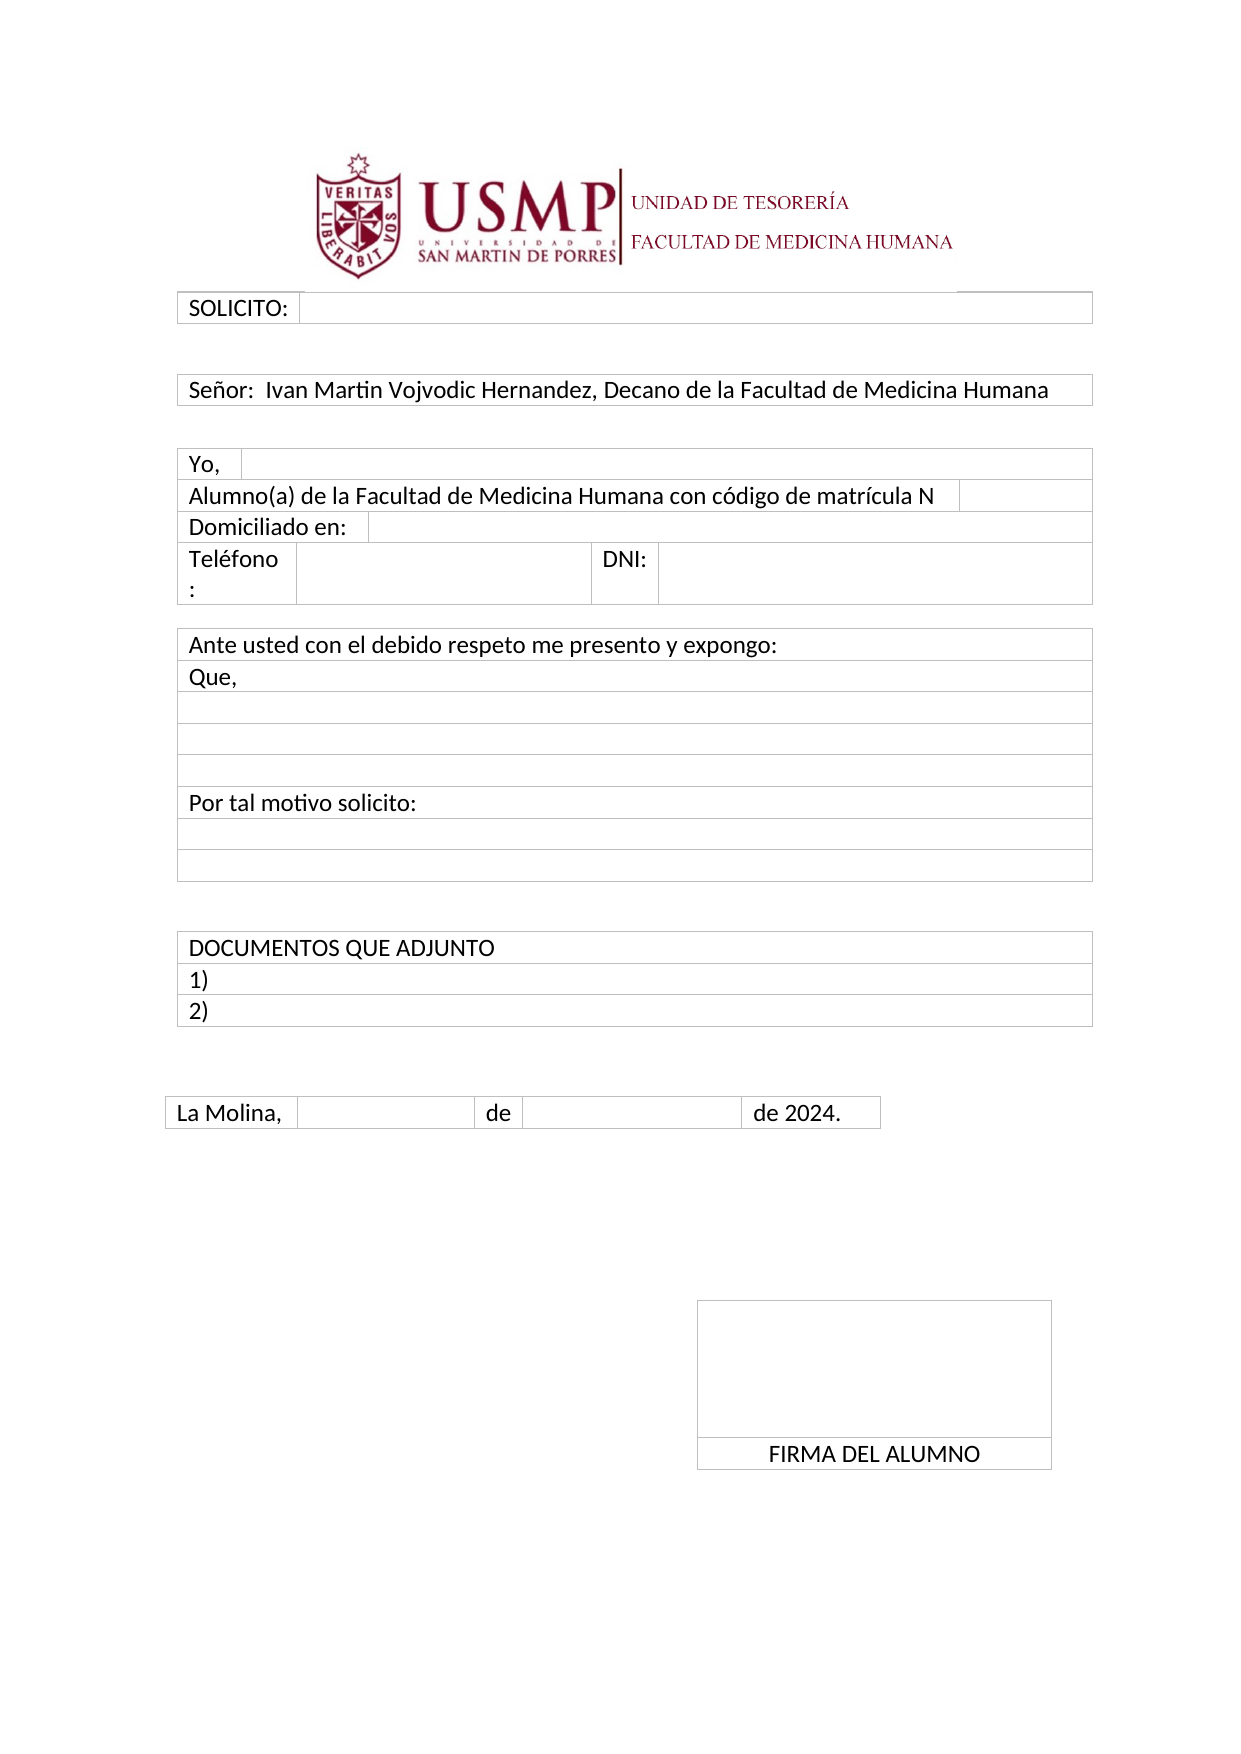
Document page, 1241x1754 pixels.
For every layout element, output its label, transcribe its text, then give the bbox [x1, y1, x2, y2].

table_header Ante usted con el debido respeto me presento y expongo: [178, 629, 1092, 660]
table_header de 2024. [742, 1097, 880, 1127]
table_header DOCUMENTOS QUE ADJUNTO [178, 932, 1092, 963]
table_cell 2) [178, 995, 1092, 1026]
table_header [242, 449, 1092, 479]
table_header SOLICITO: [178, 293, 299, 323]
table_cell Que, [178, 661, 1092, 691]
table_header La Molina, [166, 1097, 297, 1127]
table_header [698, 1301, 1051, 1437]
table_cell [178, 755, 1092, 786]
table_header [298, 1097, 474, 1127]
table_cell Por tal motivo solicito: [178, 787, 1092, 817]
table_cell [178, 850, 1092, 881]
table_cell [178, 724, 1092, 754]
table_cell [659, 543, 1092, 604]
table_header [523, 1097, 741, 1127]
table_header Señor: Ivan Martin Vojvodic Hernandez, Decano de la Facultad de Medicina Humana [178, 375, 1092, 405]
table_cell Domiciliado en: [178, 512, 368, 542]
table_cell [297, 543, 591, 604]
table_cell [178, 692, 1092, 723]
table_cell 1) [178, 964, 1092, 994]
table_cell [369, 512, 1092, 542]
table_header de [475, 1097, 522, 1127]
table_cell Teléfono: [178, 543, 296, 604]
table_cell Alumno(a) de la Facultad de Medicina Humana con código de matrícula N [178, 480, 959, 511]
table_header Yo, [178, 449, 241, 479]
table_header [300, 293, 1092, 323]
table_cell [960, 480, 1092, 511]
table_cell FIRMA DEL ALUMNO [698, 1438, 1051, 1468]
picture [304, 147, 957, 292]
table_cell DNI: [592, 543, 658, 604]
table_cell [178, 819, 1092, 849]
